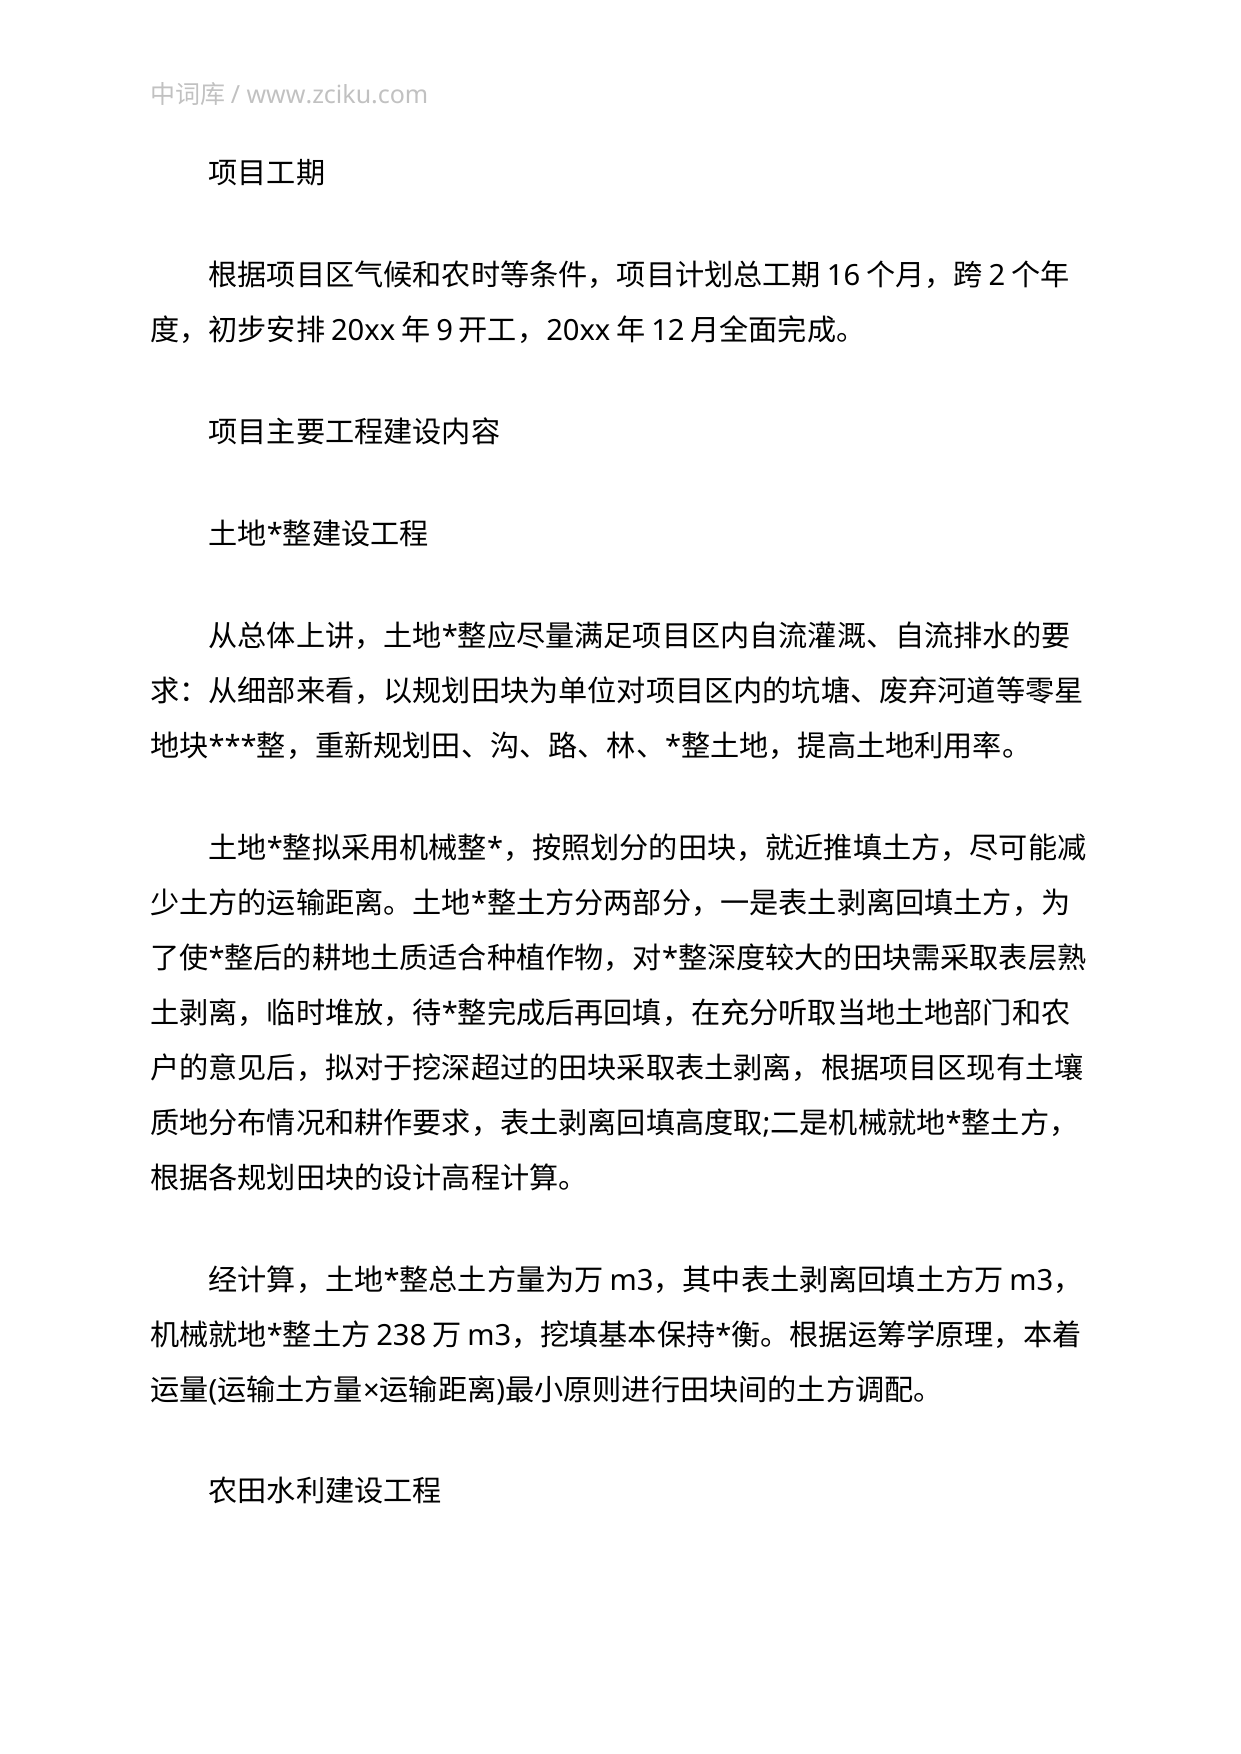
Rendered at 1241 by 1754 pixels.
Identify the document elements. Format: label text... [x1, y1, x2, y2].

text 根据项目区气候和农时等条件，项目计划总工期16个月，跨2个年度，初步安排20xx年9开工，20xx年12月全面完成。 [150, 252, 1090, 349]
text 经计算，土地*整总土方量为万m3，其中表土剥离回填土方万m3，机械就地*整土方238万m3，挖填基本保持*衡。根据运筹学原理，本着运量(运输土方量×运输距离)最小原则进行田块间的土方调配。 [150, 1256, 1090, 1408]
text 项目主要工程建设内容 [150, 409, 1090, 451]
text 土地*整建设工程 [150, 511, 1090, 553]
text 农田水利建设工程 [150, 1468, 1090, 1510]
text 项目工期 [150, 150, 1090, 192]
text 从总体上讲，土地*整应尽量满足项目区内自流灌溉、自流排水的要求：从细部来看，以规划田块为单位对项目区内的坑塘、废弃河道等零星地块***整，重新规划田、沟、路、林、*整土地，提高土地利用率。 [150, 612, 1090, 765]
text 土地*整拟采用机械整*，按照划分的田块，就近推填土方，尽可能减少土方的运输距离。土地*整土方分两部分，一是表土剥离回填土方，为了使*整后的耕地土质适合种植作物，对*整深度较大的田块需采取表层熟土剥离，临时堆放，待*整完成后再回填，在充分听取当地土地部门和农户的意见后，拟对于挖深超过的田块采取表土剥离，根据项目区现有土壤质地分布情况和耕作要求，表土剥离回填高度取;二是机械就地*整土方，根据各规划田块的设计高程计算。 [150, 824, 1090, 1197]
